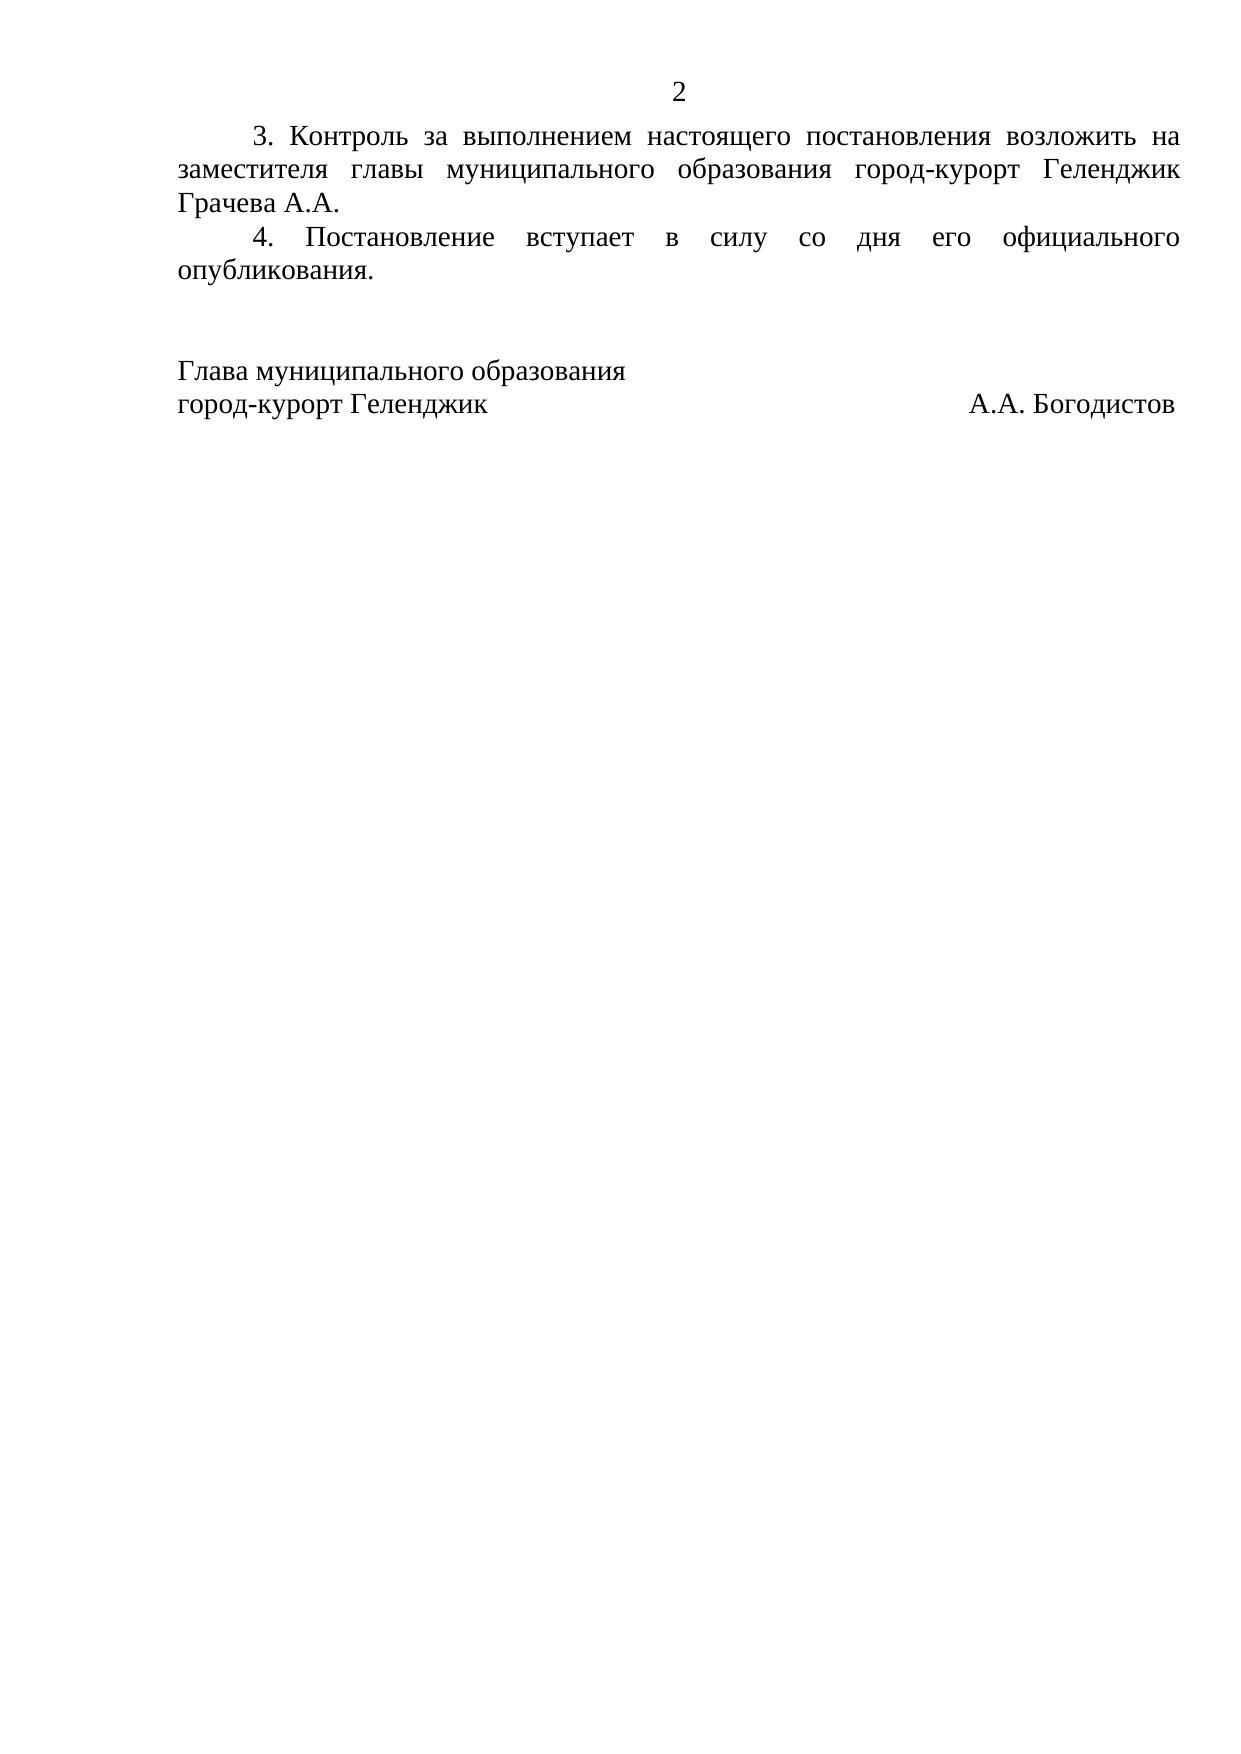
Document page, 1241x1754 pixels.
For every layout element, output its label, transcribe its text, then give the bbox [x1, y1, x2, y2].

text 4. Постановление вступает в силу со дня его официального опубликования. [177, 219, 1181, 286]
text Глава муниципального образования [177, 353, 1181, 386]
text 3. Контроль за выполнением настоящего постановления возложить на заместителя главы муниципального образования город-курорт Геленджик Грачева А.А. [177, 118, 1181, 219]
text город-курорт Геленджик А.А. Богодистов [177, 386, 1181, 420]
